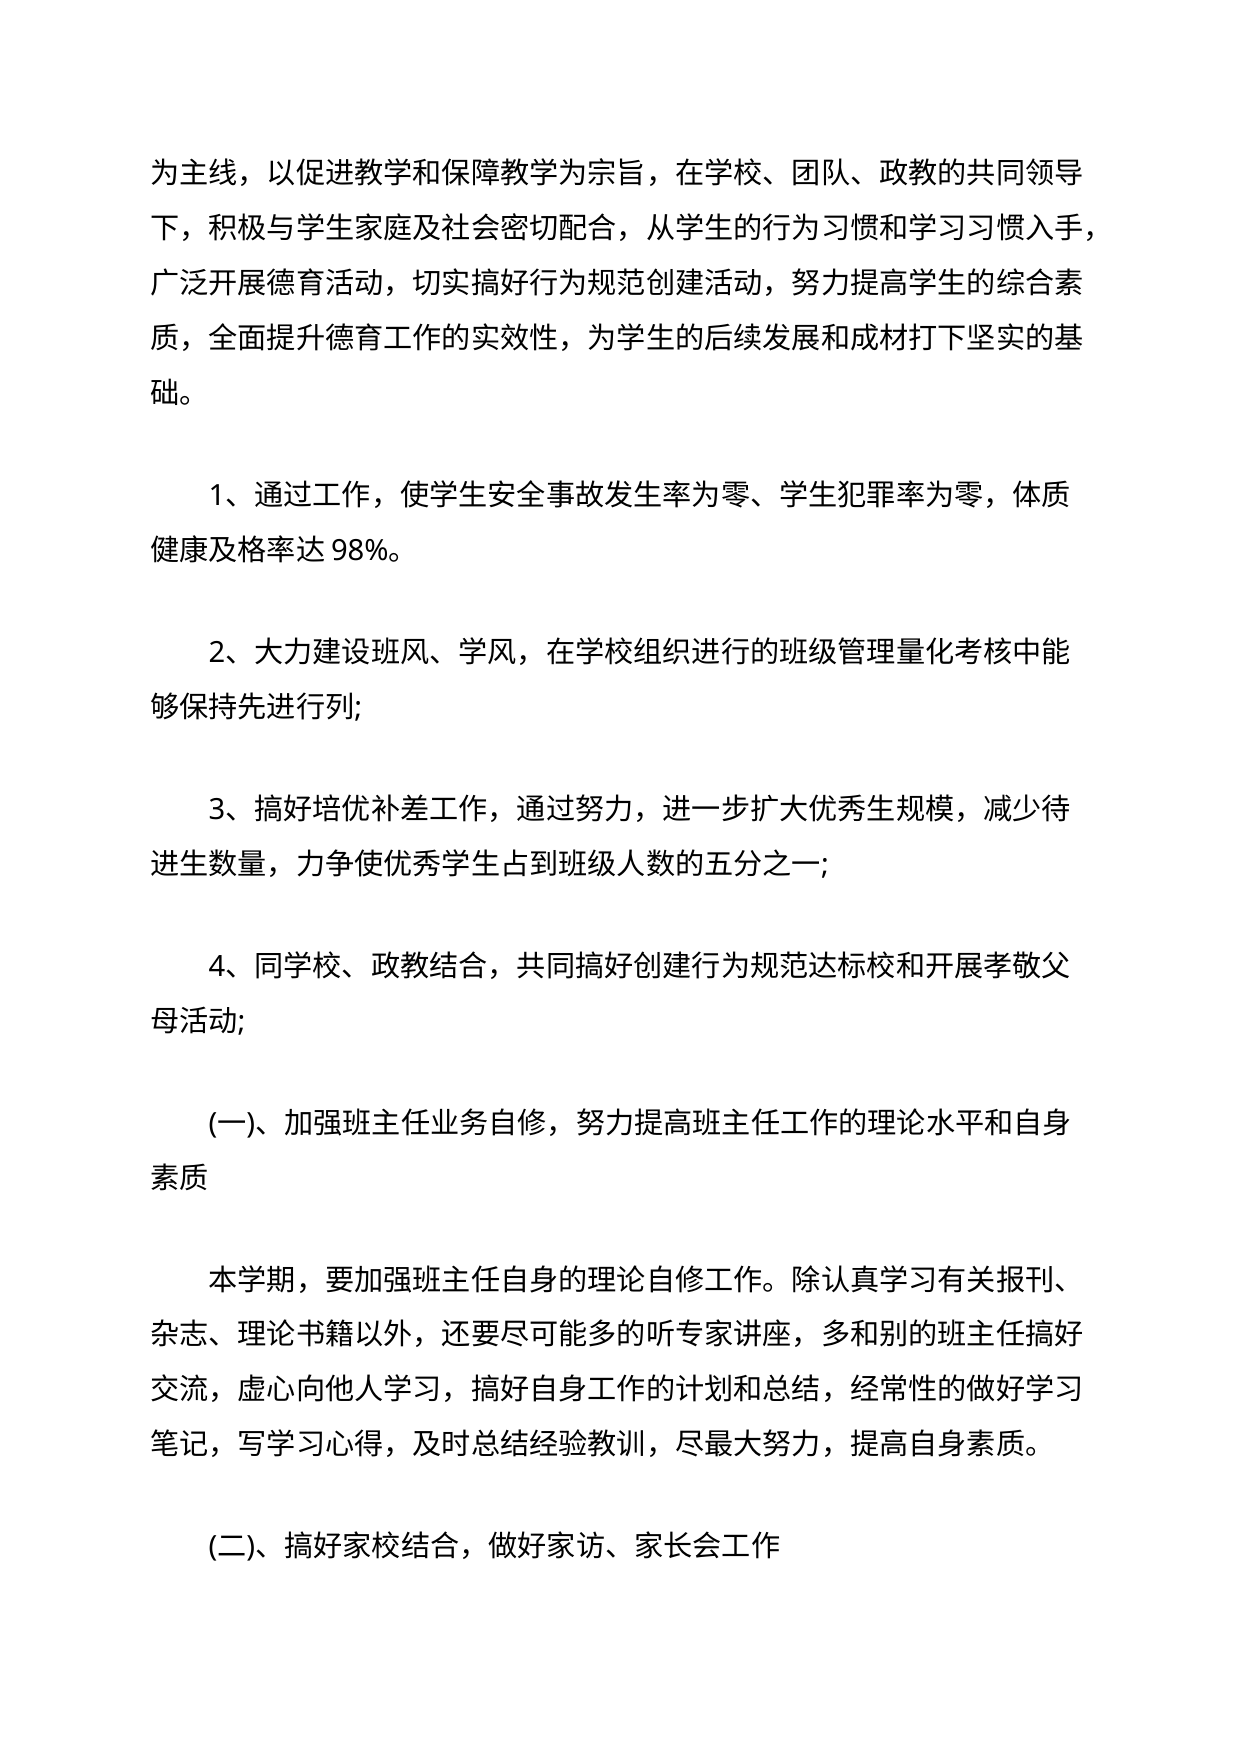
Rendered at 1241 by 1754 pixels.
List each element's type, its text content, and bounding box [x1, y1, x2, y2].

text (一)、加强班主任业务自修，努力提高班主任工作的理论水平和自身素质 [150, 1099, 1090, 1197]
text 1、通过工作，使学生安全事故发生率为零、学生犯罪率为零，体质健康及格率达98%。 [150, 471, 1090, 569]
text 3、搞好培优补差工作，通过努力，进一步扩大优秀生规模，减少待进生数量，力争使优秀学生占到班级人数的五分之一; [150, 785, 1090, 883]
text 2、大力建设班风、学风，在学校组织进行的班级管理量化考核中能够保持先进行列; [150, 628, 1090, 726]
text 本学期，要加强班主任自身的理论自修工作。除认真学习有关报刊、杂志、理论书籍以外，还要尽可能多的听专家讲座，多和别的班主任搞好交流，虚心向他人学习，搞好自身工作的计划和总结，经常性的做好学习笔记，写学习心得，及时总结经验教训，尽最大努力，提高自身素质。 [150, 1256, 1090, 1463]
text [150, 150, 1090, 412]
text (二)、搞好家校结合，做好家访、家长会工作 [150, 1522, 1090, 1565]
text 4、同学校、政教结合，共同搞好创建行为规范达标校和开展孝敬父母活动; [150, 942, 1090, 1040]
